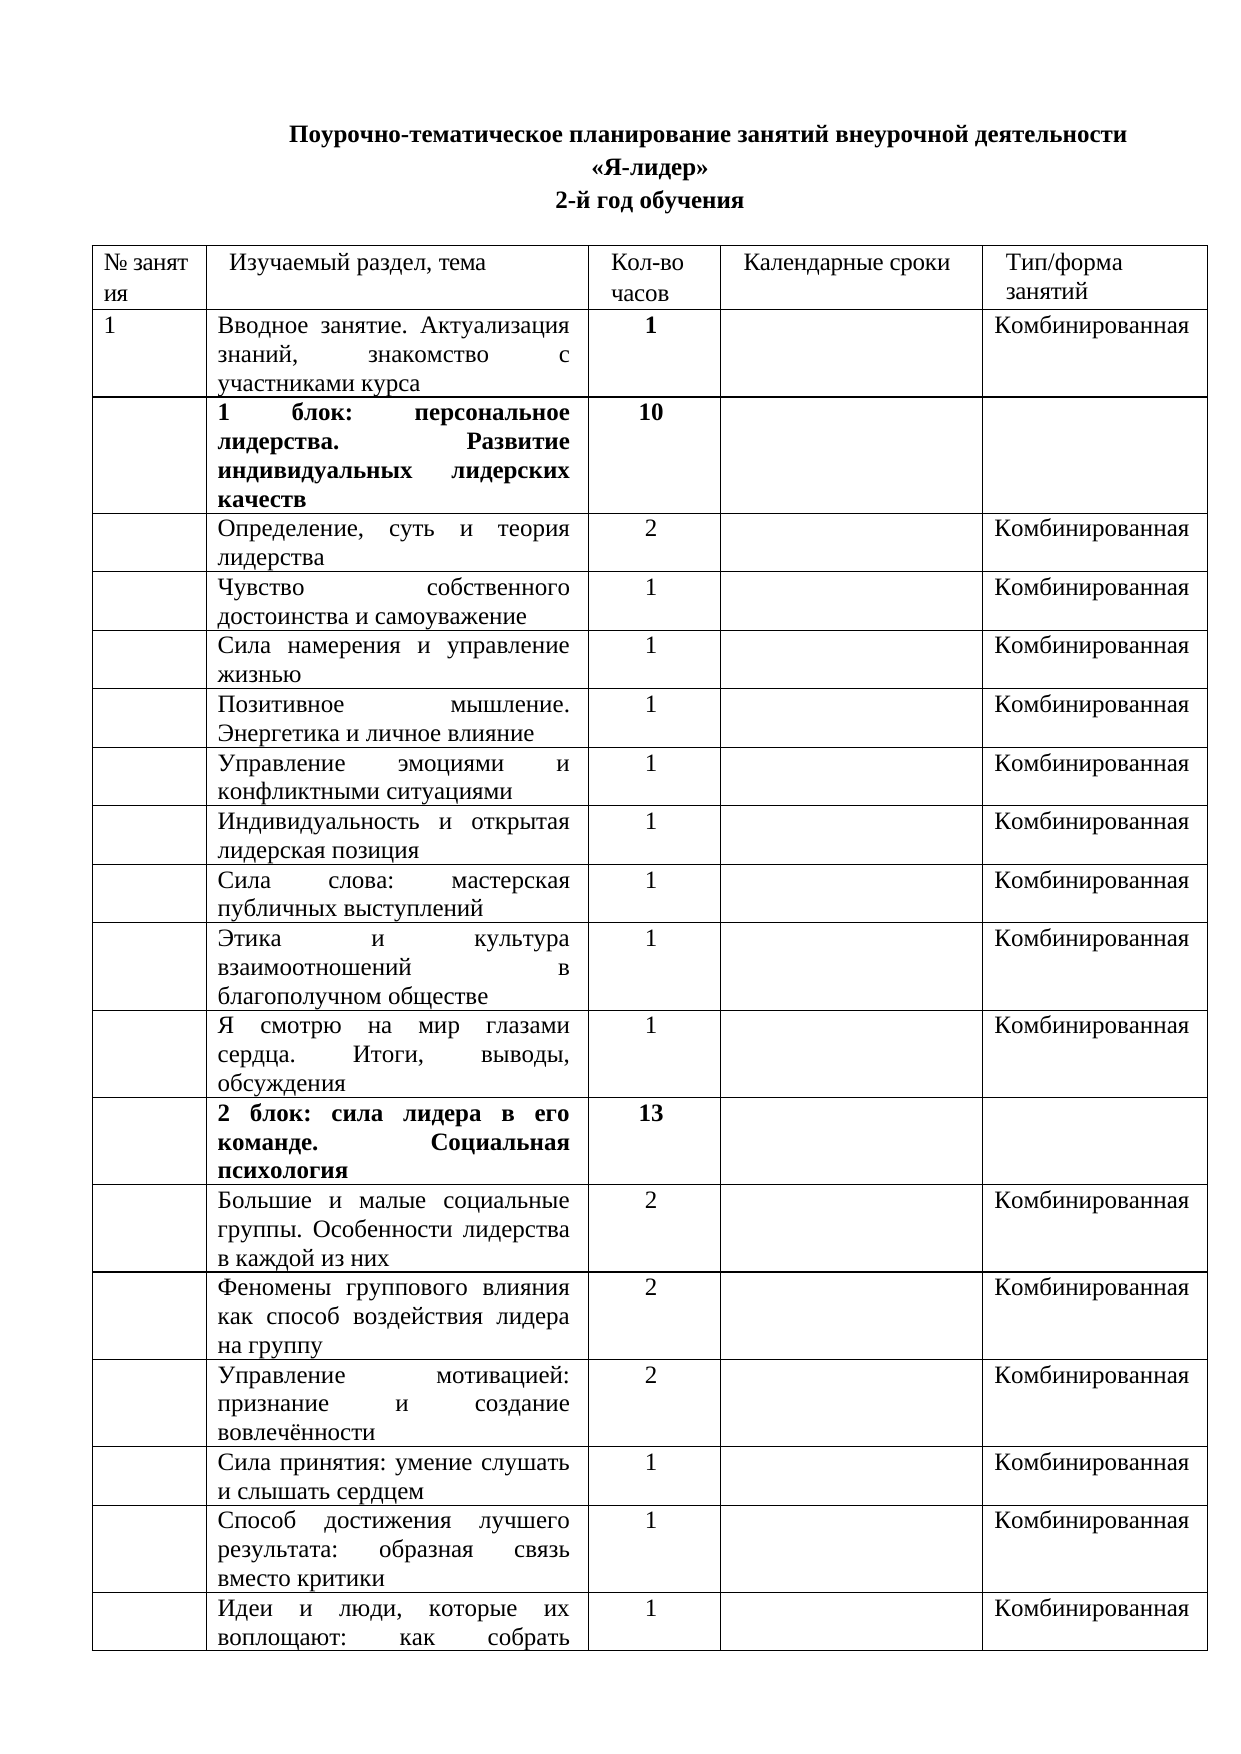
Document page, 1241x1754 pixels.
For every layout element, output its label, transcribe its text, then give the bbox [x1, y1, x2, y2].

table_cell [721, 1360, 982, 1446]
table_cell Комбинированная [983, 1593, 1207, 1650]
table_cell Комбинированная [983, 1360, 1207, 1446]
table_cell [721, 514, 982, 571]
table_cell 1 блок: персональное лидерства. Развитие индивидуальных лидерских качеств [207, 398, 588, 512]
table_cell Комбинированная [983, 514, 1207, 571]
table_cell [721, 1011, 982, 1097]
table_cell Комбинированная [983, 806, 1207, 864]
table_header Кол-во часов [589, 246, 720, 309]
table_cell 1 [589, 1447, 720, 1504]
table_cell [721, 806, 982, 864]
table_cell [93, 572, 206, 629]
table_cell [93, 631, 206, 688]
table_cell [721, 631, 982, 688]
table_cell Комбинированная [983, 1185, 1207, 1271]
table_cell [721, 748, 982, 805]
table_cell Комбинированная [983, 1011, 1207, 1097]
table_cell Чувство собственного достоинства и самоуважение [207, 572, 588, 629]
table_cell [93, 1506, 206, 1592]
table_cell [93, 1447, 206, 1504]
table_cell [93, 689, 206, 747]
table_cell [93, 1360, 206, 1446]
table_cell Комбинированная [983, 865, 1207, 922]
table_header № занят ия [93, 246, 206, 309]
table_cell [93, 1098, 206, 1184]
table_cell [721, 1447, 982, 1504]
table_cell Способ достижения лучшего результата: образная связь вместо критики [207, 1506, 588, 1592]
table_cell 1 [589, 310, 720, 396]
table_cell Этика и культура взаимоотношений в благополучном обществе [207, 923, 588, 1009]
table_cell Комбинированная [983, 572, 1207, 629]
table_cell Сила принятия: умение слушать и слышать сердцем [207, 1447, 588, 1504]
table_cell 2 [589, 1360, 720, 1446]
table_cell Вводное занятие. Актуализация знаний, знакомство с участниками курса [207, 310, 588, 396]
table_cell Определение, суть и теория лидерства [207, 514, 588, 571]
table_cell [93, 1185, 206, 1271]
table_cell [721, 572, 982, 629]
table_cell [93, 806, 206, 864]
text Поурочно-тематическое планирование занятий внеурочной деятельности [228, 119, 1188, 148]
table_header Изучаемый раздел, тема [207, 246, 588, 309]
table_cell Позитивное мышление. Энергетика и личное влияние [207, 689, 588, 747]
table_cell Комбинированная [983, 1506, 1207, 1592]
subtitle 2-й год обучения [488, 185, 811, 213]
table_cell [93, 514, 206, 571]
table_cell [721, 310, 982, 396]
table_cell [983, 1098, 1207, 1184]
table_cell 2 [589, 1273, 720, 1359]
table_cell [721, 1185, 982, 1271]
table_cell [207, 1593, 588, 1650]
table_cell Комбинированная [983, 748, 1207, 805]
table_cell 1 [589, 1593, 720, 1650]
table_header Календарные сроки [721, 246, 982, 309]
table_cell [983, 398, 1207, 512]
table_cell 13 [589, 1098, 720, 1184]
table_cell [721, 689, 982, 747]
table_cell Комбинированная [983, 923, 1207, 1009]
table_cell 2 блок: сила лидера в его команде. Социальная психология [207, 1098, 588, 1184]
table_cell Комбинированная [983, 689, 1207, 747]
table_header Тип/форма занятий [983, 246, 1207, 309]
table_cell Индивидуальность и открытая лидерская позиция [207, 806, 588, 864]
table_cell [93, 865, 206, 922]
table_cell 1 [589, 689, 720, 747]
subtitle «Я-лидер» [488, 152, 811, 181]
table_cell [721, 1593, 982, 1650]
table_cell 2 [589, 514, 720, 571]
table_cell [721, 865, 982, 922]
table_cell [721, 398, 982, 512]
table_cell [93, 398, 206, 512]
table_cell Сила слова: мастерская публичных выступлений [207, 865, 588, 922]
table_cell [93, 748, 206, 805]
table_cell Комбинированная [983, 1273, 1207, 1359]
table_cell Комбинированная [983, 310, 1207, 396]
table_cell Комбинированная [983, 631, 1207, 688]
table_cell [721, 1098, 982, 1184]
table_cell 1 [589, 923, 720, 1009]
table_cell [721, 923, 982, 1009]
table_cell 1 [589, 631, 720, 688]
table_cell Комбинированная [983, 1447, 1207, 1504]
table_cell 1 [93, 310, 206, 396]
table_cell Я смотрю на мир глазами сердца. Итоги, выводы, обсуждения [207, 1011, 588, 1097]
table_cell [93, 923, 206, 1009]
table_cell Управление эмоциями и конфликтными ситуациями [207, 748, 588, 805]
table_cell Сила намерения и управление жизнью [207, 631, 588, 688]
table_cell 1 [589, 1506, 720, 1592]
table_cell 1 [589, 865, 720, 922]
table_cell 10 [589, 398, 720, 512]
table_cell [721, 1506, 982, 1592]
table_cell Управление мотивацией: признание и создание вовлечённости [207, 1360, 588, 1446]
table_cell Большие и малые социальные группы. Особенности лидерства в каждой из них [207, 1185, 588, 1271]
table_cell [93, 1273, 206, 1359]
table_cell [721, 1273, 982, 1359]
table_cell 1 [589, 572, 720, 629]
table_cell [93, 1011, 206, 1097]
table_cell [93, 1593, 206, 1650]
table_cell 1 [589, 748, 720, 805]
table_cell Феномены группового влияния как способ воздействия лидера на группу [207, 1273, 588, 1359]
table_cell 1 [589, 806, 720, 864]
table_cell 2 [589, 1185, 720, 1271]
table_cell 1 [589, 1011, 720, 1097]
